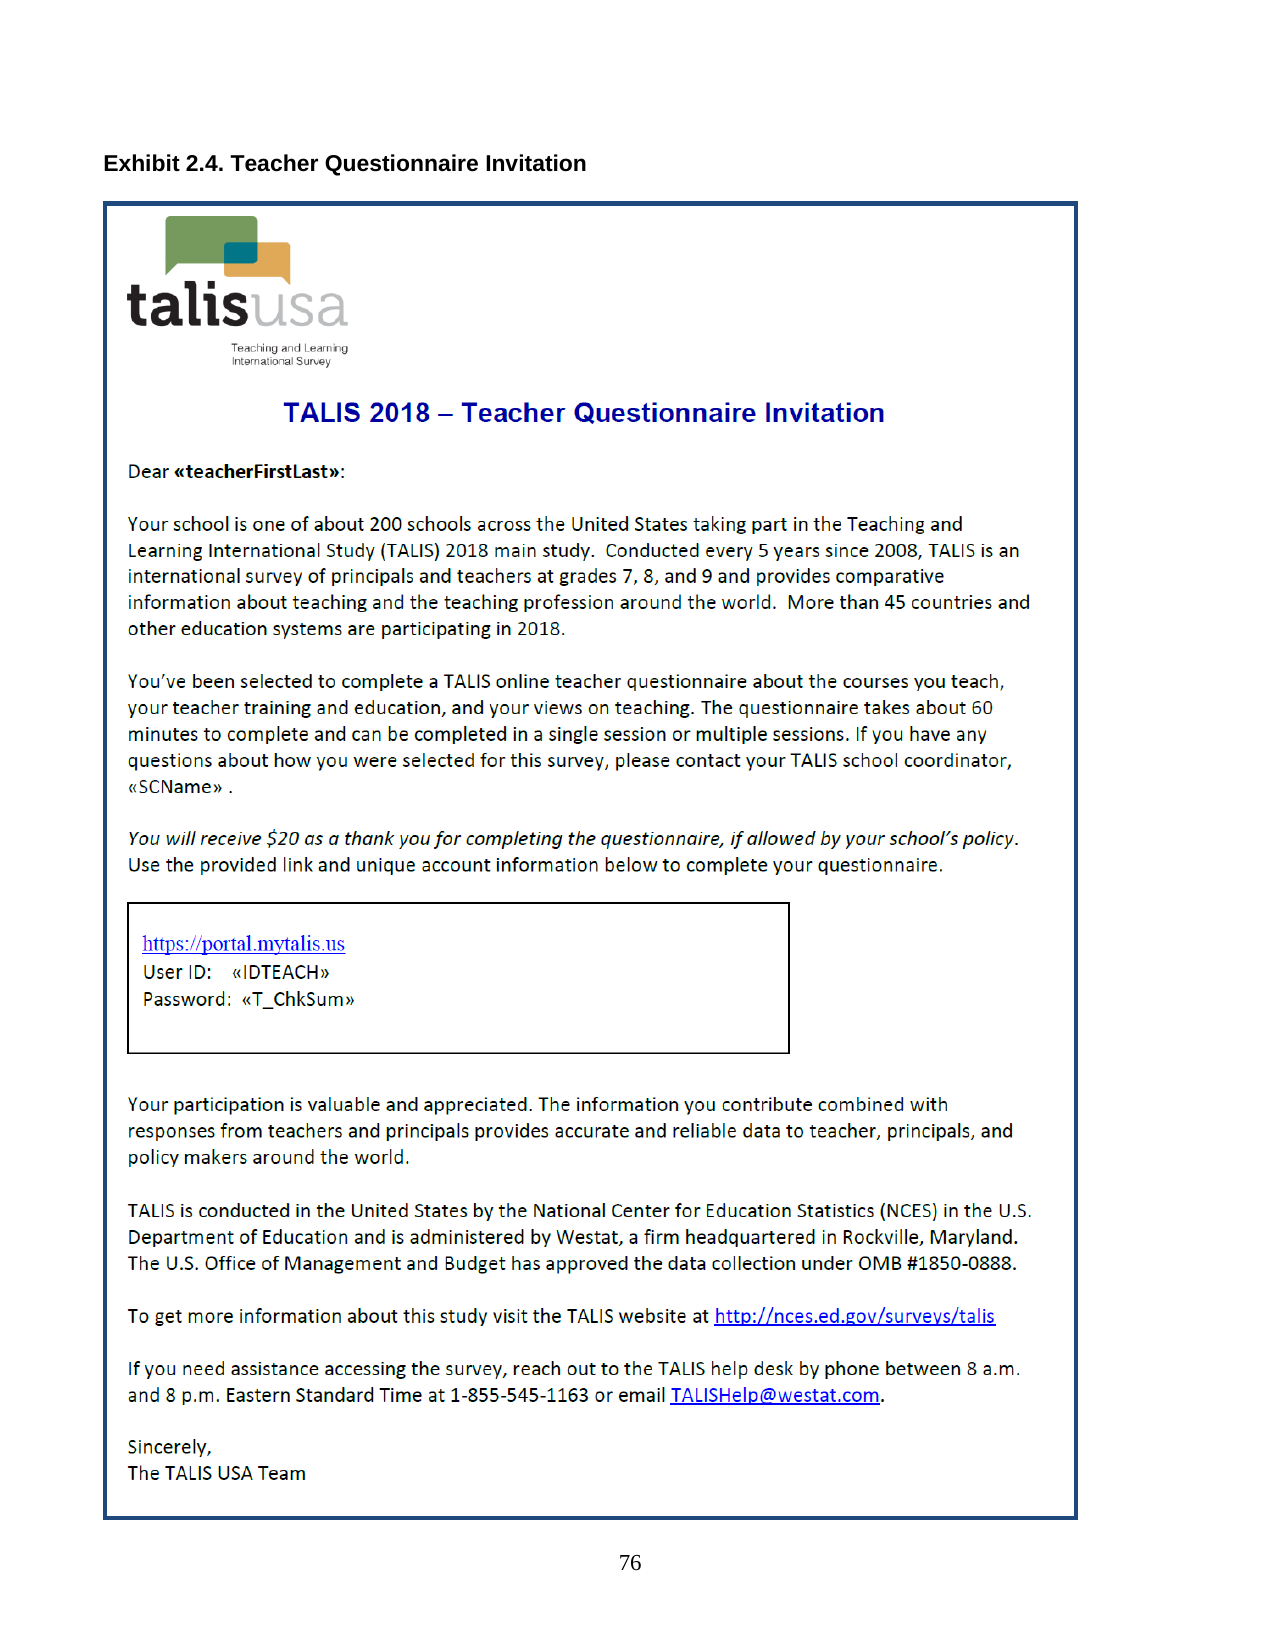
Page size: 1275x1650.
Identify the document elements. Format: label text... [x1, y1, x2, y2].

text Exhibit 2.4. Teacher Questionnaire Invitation [103, 150, 1157, 176]
picture [107, 206, 1074, 1516]
